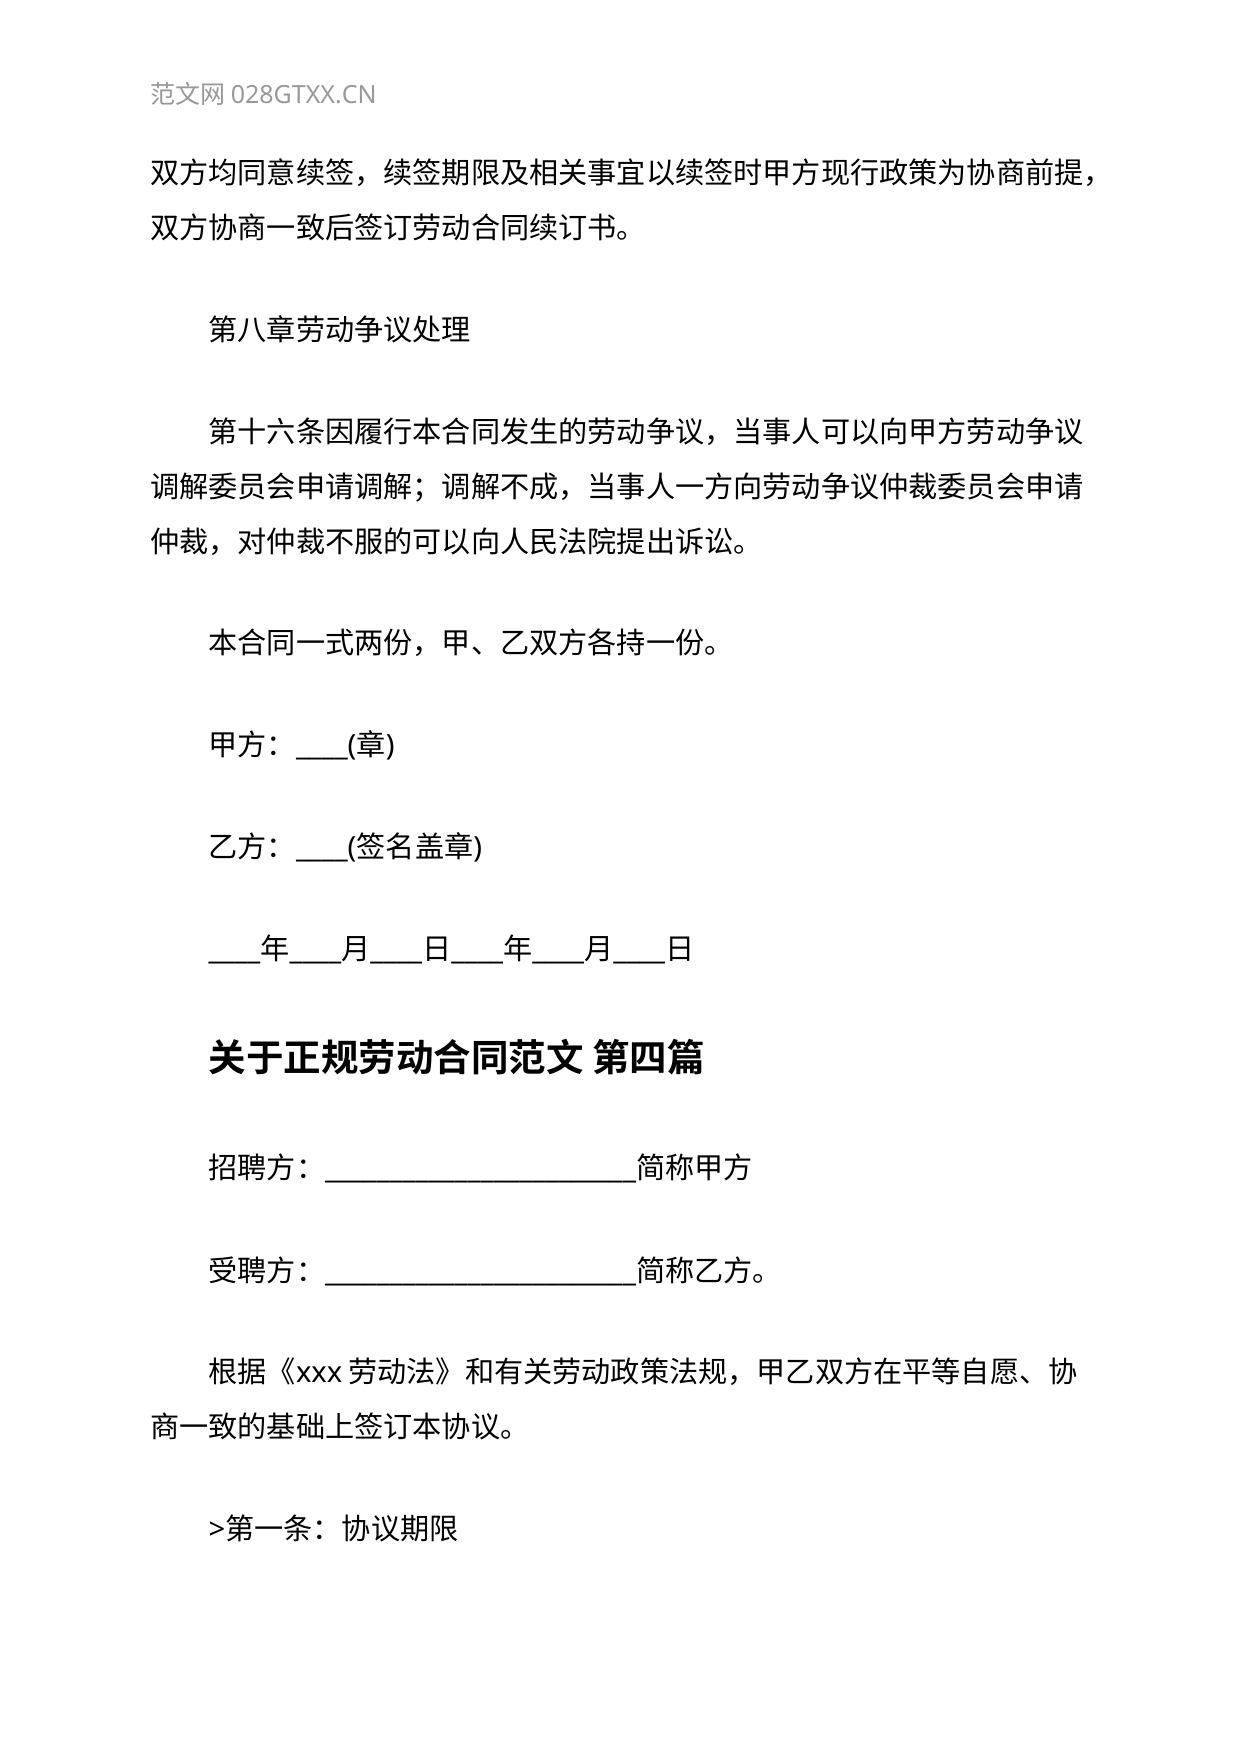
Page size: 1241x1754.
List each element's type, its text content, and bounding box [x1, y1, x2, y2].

text >第一条：协议期限 [150, 1506, 1090, 1548]
text 关于正规劳动合同范文 第四篇 [150, 1028, 1090, 1082]
text 甲方：____(章) [150, 722, 1090, 764]
text 招聘方：________________________简称甲方 [150, 1145, 1090, 1187]
text 本合同一式两份，甲、乙双方各持一份。 [150, 620, 1090, 662]
text 根据《xxx劳动法》和有关劳动政策法规，甲乙双方在平等自愿、协商一致的基础上签订本协议。 [150, 1349, 1090, 1446]
text ____年____月____日____年____月____日 [150, 926, 1090, 968]
text 受聘方：________________________简称乙方。 [150, 1247, 1090, 1289]
text 第八章劳动争议处理 [150, 307, 1090, 349]
text 第十六条因履行本合同发生的劳动争议，当事人可以向甲方劳动争议调解委员会申请调解；调解不成，当事人一方向劳动争议仲裁委员会申请仲裁，对仲裁不服的可以向人民法院提出诉讼。 [150, 408, 1090, 561]
text 乙方：____(签名盖章) [150, 824, 1090, 866]
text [150, 150, 1090, 247]
